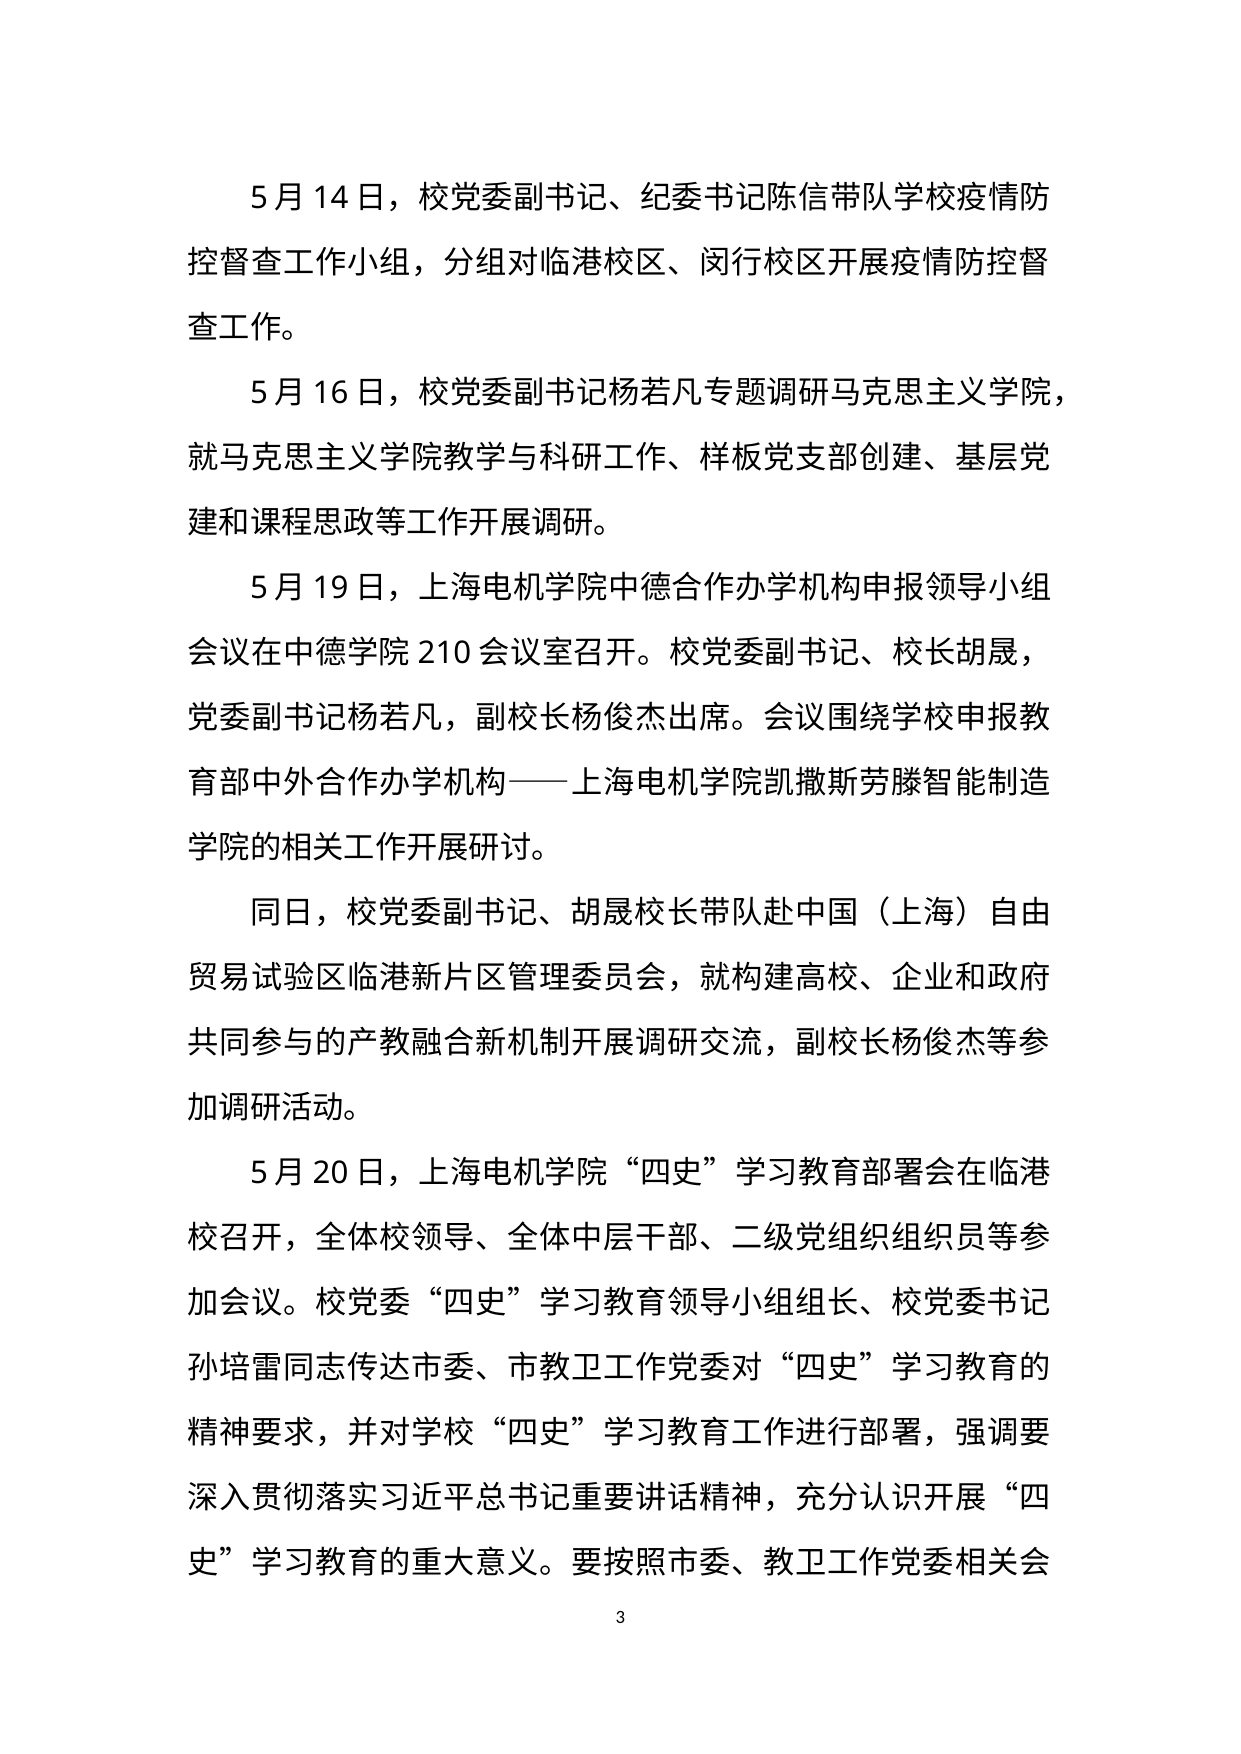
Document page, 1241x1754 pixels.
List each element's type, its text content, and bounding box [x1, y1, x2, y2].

text 5月16日，校党委副书记杨若凡专题调研马克思主义学院，就马克思主义学院教学与科研工作、样板党支部创建、基层党建和课程思政等工作开展调研。 [187, 357, 1053, 552]
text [187, 1137, 1053, 1592]
text 5月14日，校党委副书记、纪委书记陈信带队学校疫情防控督查工作小组，分组对临港校区、闵行校区开展疫情防控督查工作。 [187, 162, 1053, 357]
text 同日，校党委副书记、胡晟校长带队赴中国（上海）自由贸易试验区临港新片区管理委员会，就构建高校、企业和政府共同参与的产教融合新机制开展调研交流，副校长杨俊杰等参加调研活动。 [187, 877, 1053, 1137]
text 5月19日，上海电机学院中德合作办学机构申报领导小组会议在中德学院210会议室召开。校党委副书记、校长胡晟，党委副书记杨若凡，副校长杨俊杰出席。会议围绕学校申报教育部中外合作办学机构——上海电机学院凯撒斯劳滕智能制造学院的相关工作开展研讨。 [187, 552, 1053, 877]
